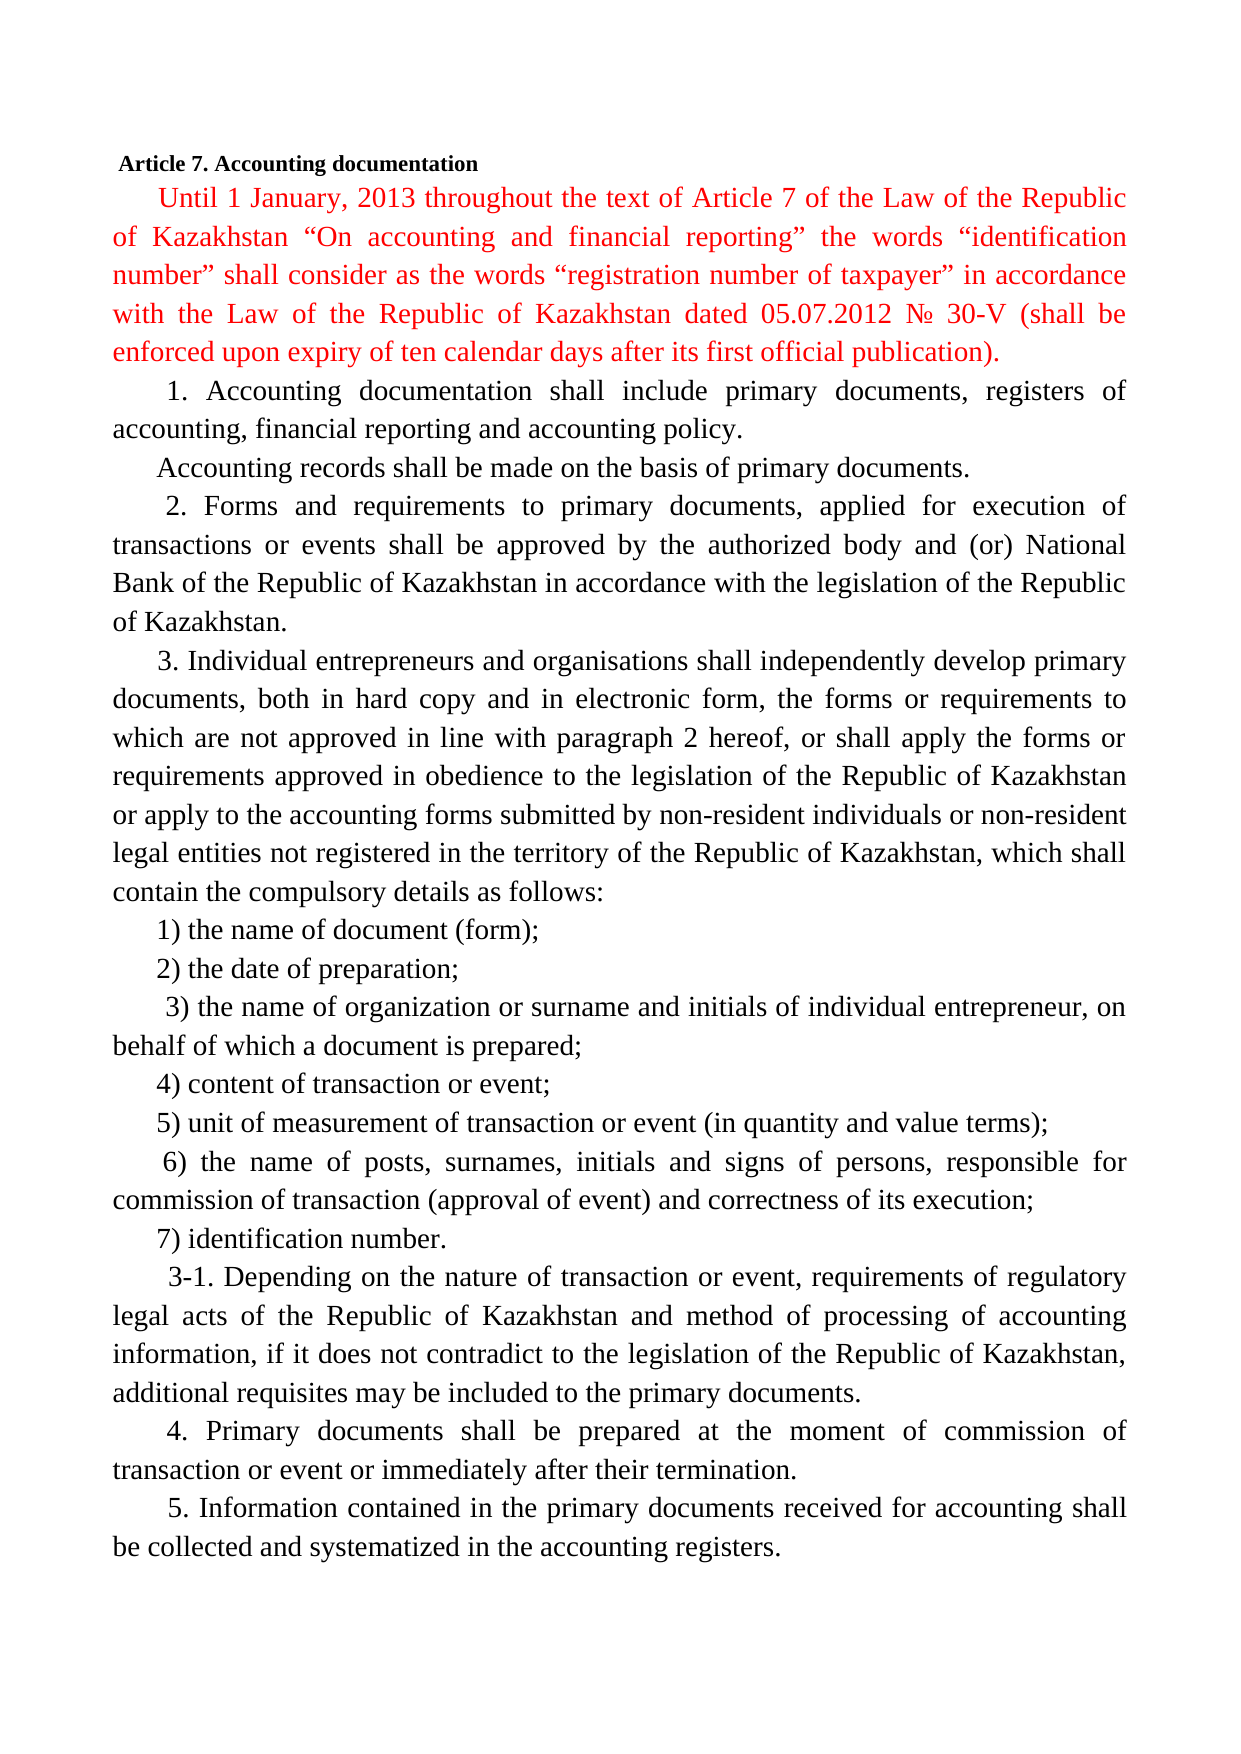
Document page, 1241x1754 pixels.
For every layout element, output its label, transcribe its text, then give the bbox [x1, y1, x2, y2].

text 3) the name of organization or surname and initials of individual entrepreneur, on behalf of which a document is prepared; [112, 989, 1128, 1062]
text 7) identification number. [112, 1221, 1128, 1254]
text 2) the date of preparation; [112, 951, 1128, 984]
text 3-1. Depending on the nature of transaction or event, requirements of regulatory legal acts of the Republic of Kazakhstan and method of processing of accounting information, if it does not contradict to the legislation of the Republic of Kazakhstan, additional requisites may be included to the primary documents. [112, 1259, 1128, 1408]
text 1. Accounting documentation shall include primary documents, registers of accounting, financial reporting and accounting policy. [112, 373, 1128, 445]
text 1) the name of document (form); [112, 912, 1128, 946]
text 5. Information contained in the primary documents received for accounting shall be collected and systematized in the accounting registers. [112, 1491, 1128, 1563]
text Until 1 January, 2013 throughout the text of Article 7 of the Law of the Republic of Kazakhstan “On accounting and financial reporting” the words “identification number” shall consider as the words “registration number of taxpayer” in accordance with the Law of the Republic of Kazakhstan dated 05.07.2012 № 30-V (shall be enforced upon expiry of ten calendar days after its first official publication). [112, 180, 1128, 368]
text Article 7. Accounting documentation [112, 150, 1128, 176]
text 4) content of transaction or event; [112, 1067, 1128, 1100]
text 5) unit of measurement of transaction or event (in quantity and value terms); [112, 1105, 1128, 1139]
text 2. Forms and requirements to primary documents, applied for execution of transactions or events shall be approved by the authorized body and (or) National Bank of the Republic of Kazakhstan in accordance with the legislation of the Republic of Kazakhstan. [112, 488, 1128, 638]
text Accounting records shall be made on the basis of primary documents. [112, 450, 1128, 483]
text 4. Primary documents shall be prepared at the moment of commission of transaction or event or immediately after their termination. [112, 1413, 1128, 1486]
text 6) the name of posts, surnames, initials and signs of persons, responsible for commission of transaction (approval of event) and correctness of its execution; [112, 1144, 1128, 1216]
text 3. Individual entrepreneurs and organisations shall independently develop primary documents, both in hard copy and in electronic form, the forms or requirements to which are not approved in line with paragraph 2 hereof, or shall apply the forms or requirements approved in obedience to the legislation of the Republic of Kazakhstan or apply to the accounting forms submitted by non-resident individuals or non-resident legal entities not registered in the territory of the Republic of Kazakhstan, which shall contain the compulsory details as follows: [112, 643, 1128, 907]
